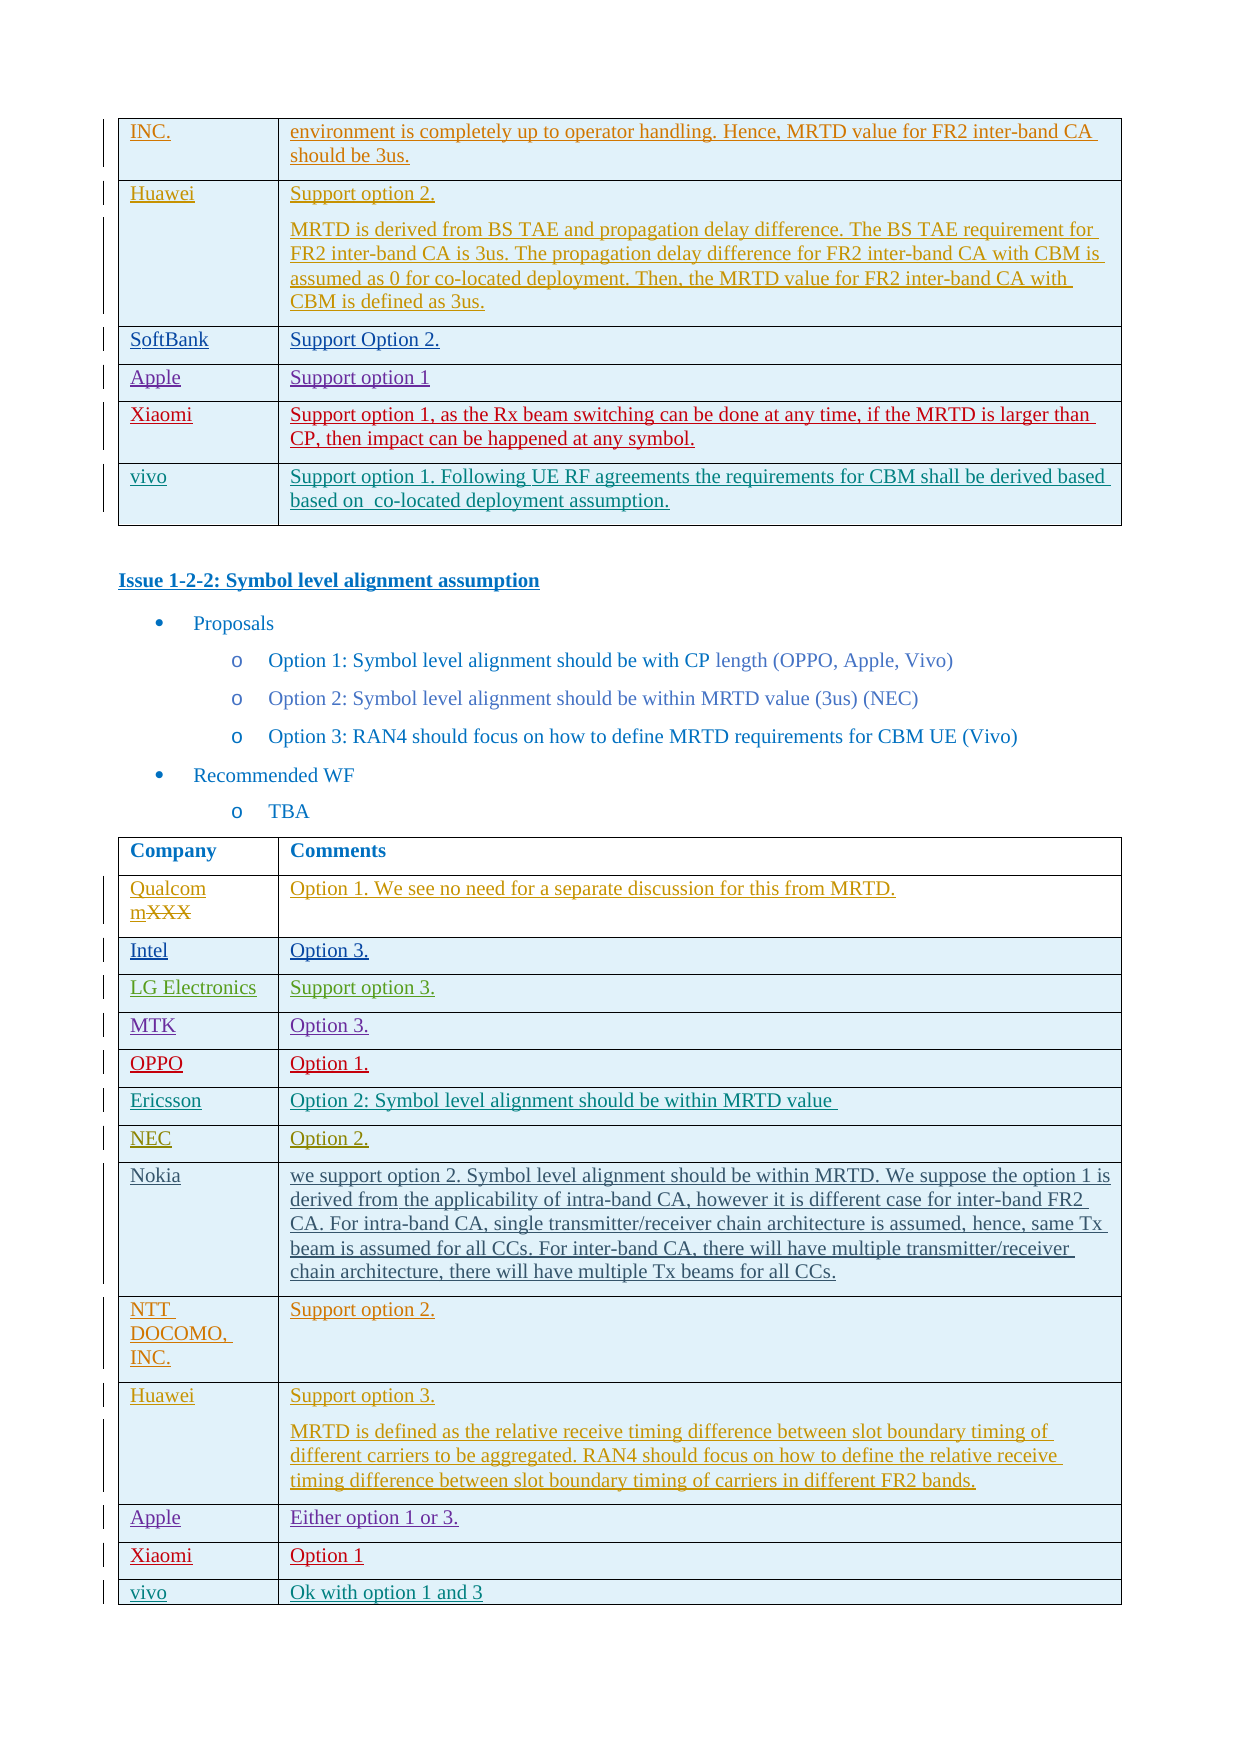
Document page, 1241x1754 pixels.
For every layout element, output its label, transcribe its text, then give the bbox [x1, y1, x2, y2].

list Option 3: RAN4 should focus on how to define MRTD requirements for CBM UE (Vivo) [231, 724, 1122, 750]
table_cell [279, 876, 1121, 937]
list Proposals [156, 611, 1122, 635]
table_header Comments [279, 838, 1121, 875]
list TBA [231, 799, 1122, 825]
list Option 2: Symbol level alignment should be within MRTD value (3us) (NEC) [231, 686, 1122, 712]
text Issue 1-2-2: Symbol level alignment assumption [118, 568, 1122, 592]
table_cell [119, 876, 278, 937]
list Option 1: Symbol level alignment should be with CP length (OPPO, Apple, Vivo) [231, 648, 1122, 673]
table_header Company [119, 838, 278, 875]
list Recommended WF [156, 762, 1122, 787]
